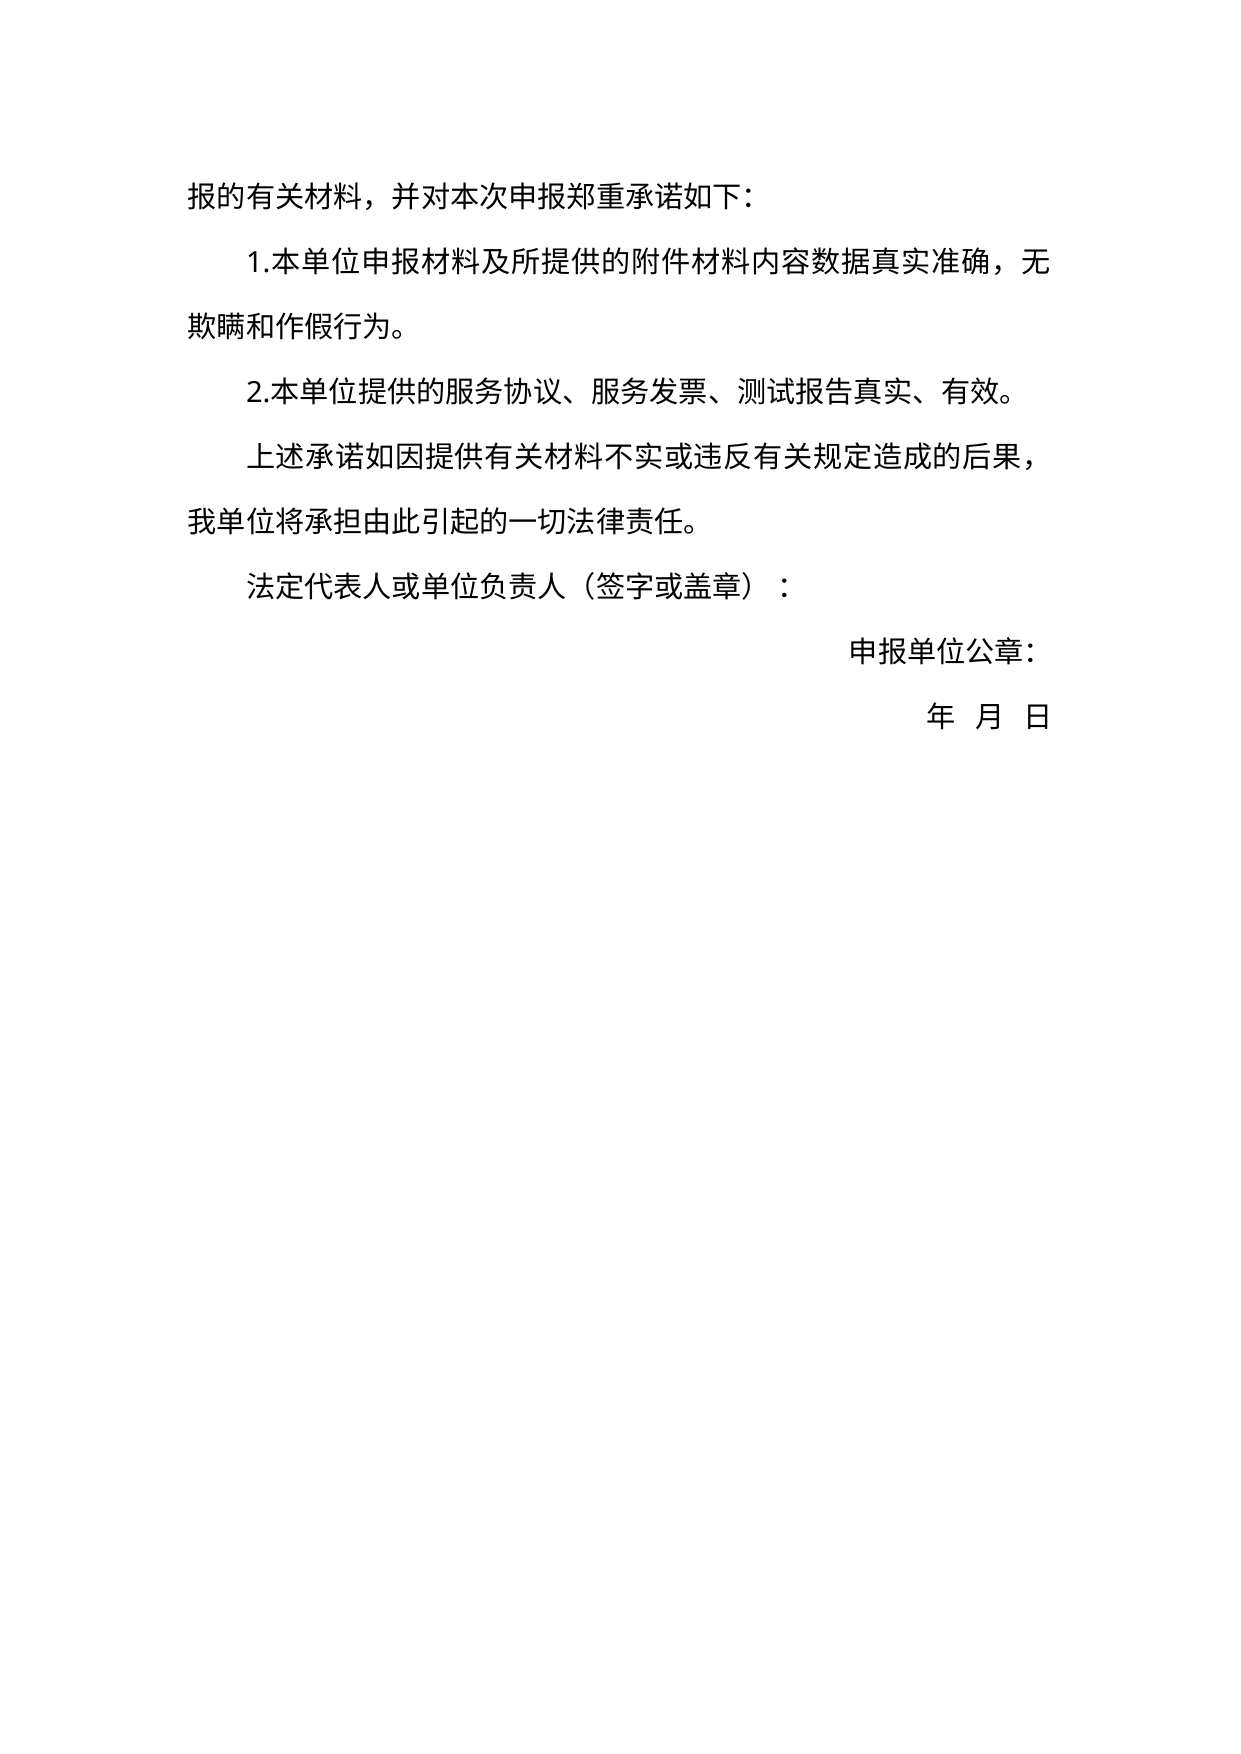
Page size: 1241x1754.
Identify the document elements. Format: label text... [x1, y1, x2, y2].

text 上述承诺如因提供有关材料不实或违反有关规定造成的后果，我单位将承担由此引起的一切法律责任。 [187, 422, 1053, 552]
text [187, 162, 1053, 227]
text 1.本单位申报材料及所提供的附件材料内容数据真实准确，无欺瞒和作假行为。 [187, 227, 1053, 357]
text 年 月 日 [187, 682, 1053, 747]
text 法定代表人或单位负责人（签字或盖章） ： [187, 552, 1053, 617]
text 申报单位公章： [187, 617, 1053, 682]
text 2.本单位提供的服务协议、服务发票、测试报告真实、有效。 [187, 357, 1053, 422]
